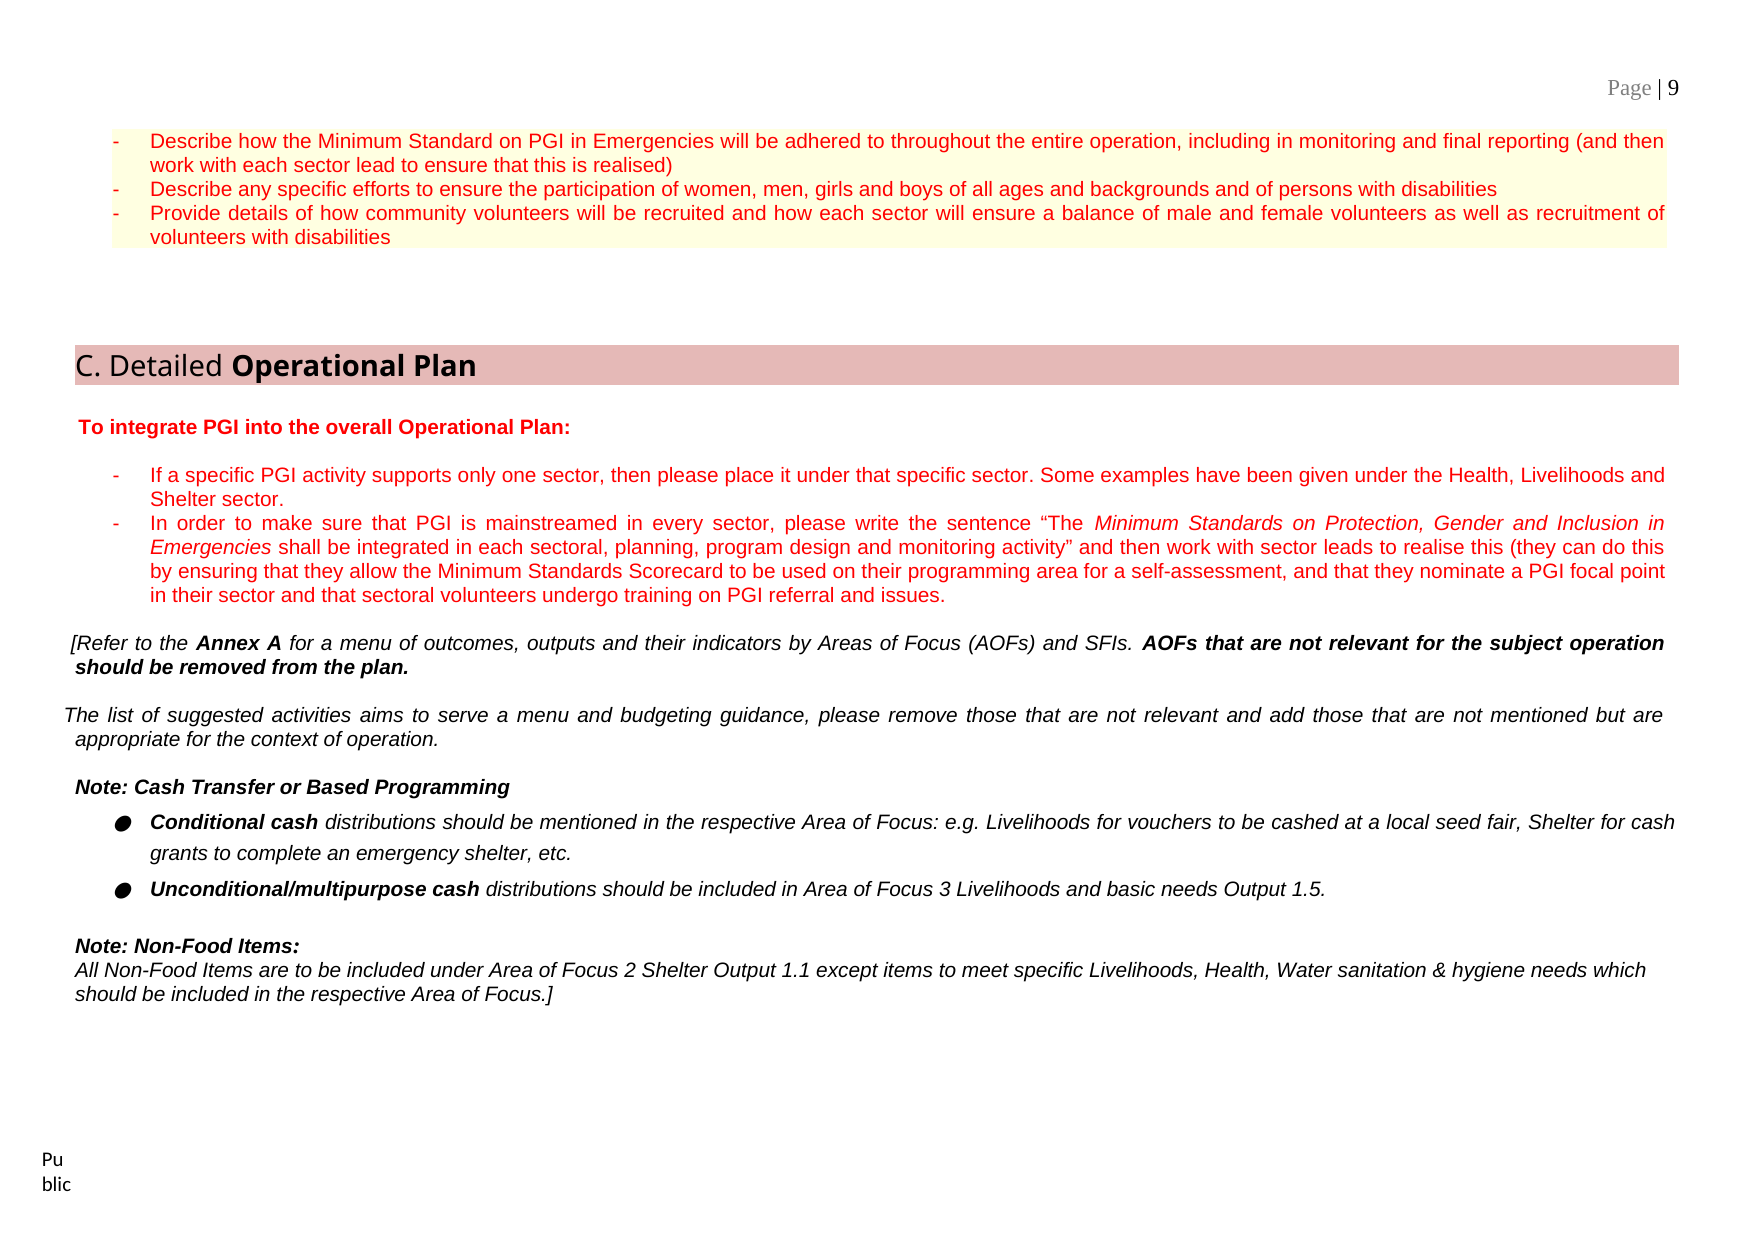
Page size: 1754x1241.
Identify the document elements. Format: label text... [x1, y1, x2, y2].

text Note: Cash Transfer or Based Programming [75, 774, 1679, 798]
list Conditional cash distributions should be mentioned in the respective Area of Focus: e.g. Livelihoods for vouchers to be cashed at a local seed fair, Shelter for cash grants to complete an emergency shelter, etc. [112, 798, 1679, 865]
text [Refer to the Annex A for a menu of outcomes, outputs and their indicators by Areas of Focus (AOFs) and SFIs. AOFs that are not relevant for the subject operation should be removed from the plan. [75, 631, 1679, 679]
list Unconditional/multipurpose cash distributions should be included in Area of Focus 3 Livelihoods and basic needs Output 1.5. [112, 865, 1679, 908]
text To integrate PGI into the overall Operational Plan: [78, 415, 1667, 439]
text All Non-Food Items are to be included under Area of Focus 2 Shelter Output 1.1 except items to meet specific Livelihoods, Health, Water sanitation & hygiene needs which should be included in the respective Area of Focus.] [75, 958, 1679, 1006]
text Note: Non-Food Items: [75, 932, 1679, 958]
list Describe any specific efforts to ensure the participation of women, men, girls and boys of all ages and backgrounds and of persons with disabilities [112, 177, 1667, 201]
list In order to make sure that PGI is mainstreamed in every sector, please write the sentence “The Minimum Standards on Protection, Gender and Inclusion in Emergencies shall be integrated in each sectoral, planning, program design and monitoring activity” and then work with sector leads to realise this (they can do this by ensuring that they allow the Minimum Standards Scorecard to be used on their programming area for a self-assessment, and that they nominate a PGI focal point in their sector and that sectoral volunteers undergo training on PGI referral and issues. [112, 511, 1667, 607]
list If a specific PGI activity supports only one sector, then please place it under that specific sector. Some examples have been given under the Health, Livelihoods and Shelter sector. [112, 463, 1667, 511]
text The list of suggested activities aims to serve a menu and budgeting guidance, please remove those that are not relevant and add those that are not mentioned but are appropriate for the context of operation. [75, 703, 1679, 751]
subtitle C. Detailed Operational Plan [75, 345, 1679, 385]
list Describe how the Minimum Standard on PGI in Emergencies will be adhered to throughout the entire operation, including in monitoring and final reporting (and then work with each sector lead to ensure that this is realised) [112, 129, 1667, 177]
list Provide details of how community volunteers will be recruited and how each sector will ensure a balance of male and female volunteers as well as recruitment of volunteers with disabilities [112, 201, 1667, 248]
